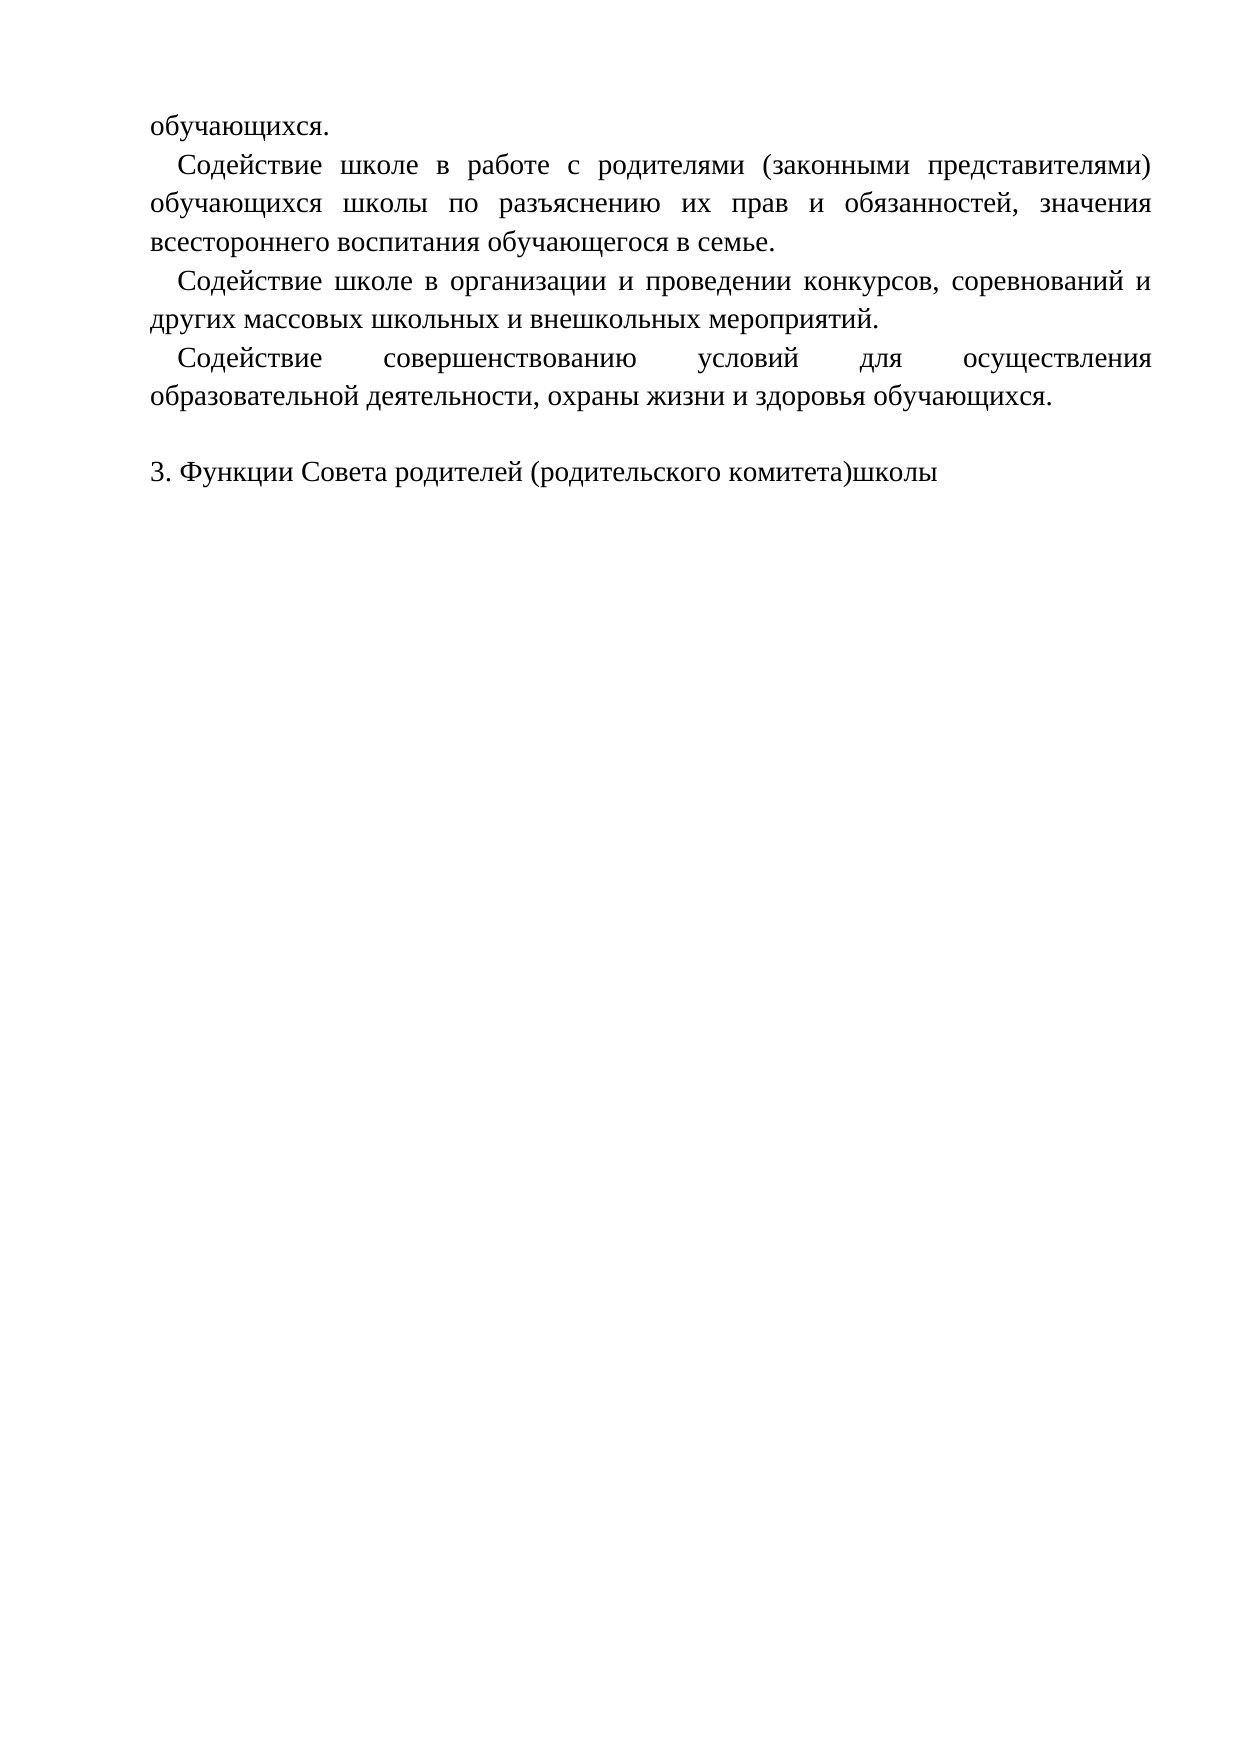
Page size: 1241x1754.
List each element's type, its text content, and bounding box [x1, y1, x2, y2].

list Функции Совета родителей (родительского комитета)школы [150, 454, 1169, 488]
list Содействие школе в организации и проведении конкурсов, соревнований и других массовых школьных и внешкольных мероприятий. [150, 263, 1152, 335]
list Содействие совершенствованию условий для осуществления образовательной деятельности, охраны жизни и здоровья обучающихся. [150, 340, 1152, 412]
list Содействие школе в работе с родителями (законными представителями) обучающихся школы по разъяснению их прав и обязанностей, значения всестороннего воспитания обучающегося в семье. [150, 147, 1152, 257]
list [150, 108, 1152, 142]
